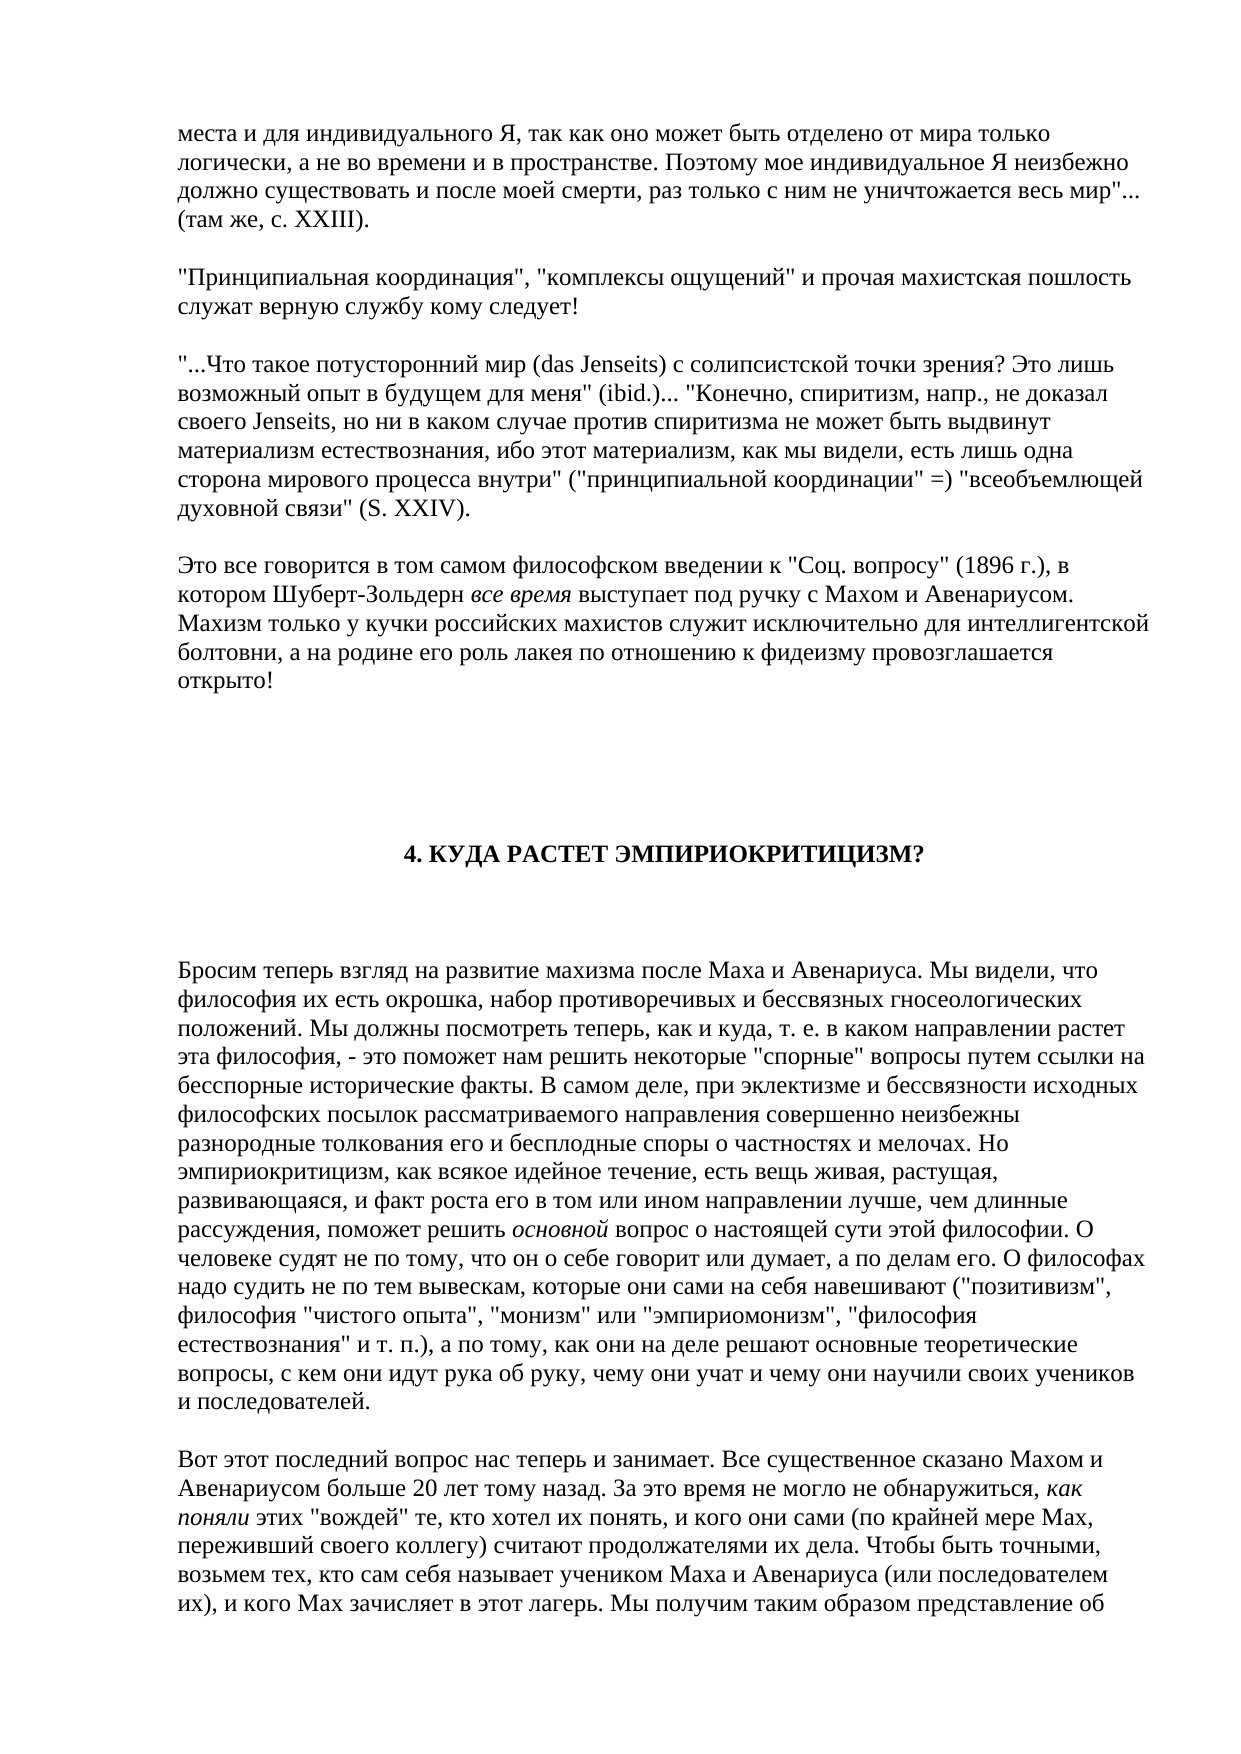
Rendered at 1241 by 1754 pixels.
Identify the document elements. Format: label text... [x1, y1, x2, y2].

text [177, 118, 1152, 233]
text Бросим теперь взгляд на развитие махизма после Маха и Авенариуса. Мы видели, что философия их есть окрошка, набор противоречивых и бессвязных гносеологических положений. Мы должны посмотреть теперь, как и куда, т. е. в каком направлении растет эта философия, - это поможет нам решить некоторые "спорные" вопросы путем ссылки на бесспорные исторические факты. В самом деле, при эклектизме и бессвязности исходных философских посылок рассматриваемого направления совершенно неизбежны разнородные толкования его и бесплодные споры о частностях и мелочах. Но эмпириокритицизм, как всякое идейное течение, есть вещь живая, растущая, развивающаяся, и факт роста его в том или ином направлении лучше, чем длинные рассуждения, поможет решить основной вопрос о настоящей сути этой философии. О человеке судят не по тому, что он о себе говорит или думает, а по делам его. О философах надо судить не по тем вывескам, которые они сами на себя навешивают ("позитивизм", философия "чистого опыта", "монизм" или "эмпириомонизм", "философия естествознания" и т. п.), а по тому, как они на деле решают основные теоретические вопросы, с кем они идут рука об руку, чему они учат и чему они научили своих учеников и последователей. [177, 955, 1152, 1415]
text "Принципиальная координация", "комплексы ощущений" и прочая махистская пошлость служат верную службу кому следует! [177, 262, 1152, 320]
text "...Что такое потусторонний мир (das Jenseits) с солипсистской точки зрения? Это лишь возможный опыт в будущем для меня" (ibid.)... "Конечно, спиритизм, напр., не доказал своего Jenseits, но ни в каком случае против спиритизма не может быть выдвинут материализм естествознания, ибо этот материализм, как мы видели, есть лишь одна сторона мирового процесса внутри" ("принципиальной координации" =) "всеобъемлющей духовной связи" (S. XXIV). [177, 349, 1152, 521]
text Это все говорится в том самом философском введении к "Соц. вопросу" (1896 г.), в котором Шуберт-Зольдерн все время выступает под ручку с Махом и Авенариусом. Махизм только у кучки российских махистов служит исключительно для интеллигентской болтовни, а на родине его роль лакея по отношению к фидеизму провозглашается открыто! [177, 551, 1152, 694]
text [177, 1444, 1152, 1617]
text 4. КУДА РАСТЕТ ЭМПИРИОКРИТИЦИЗМ? [177, 839, 1152, 868]
